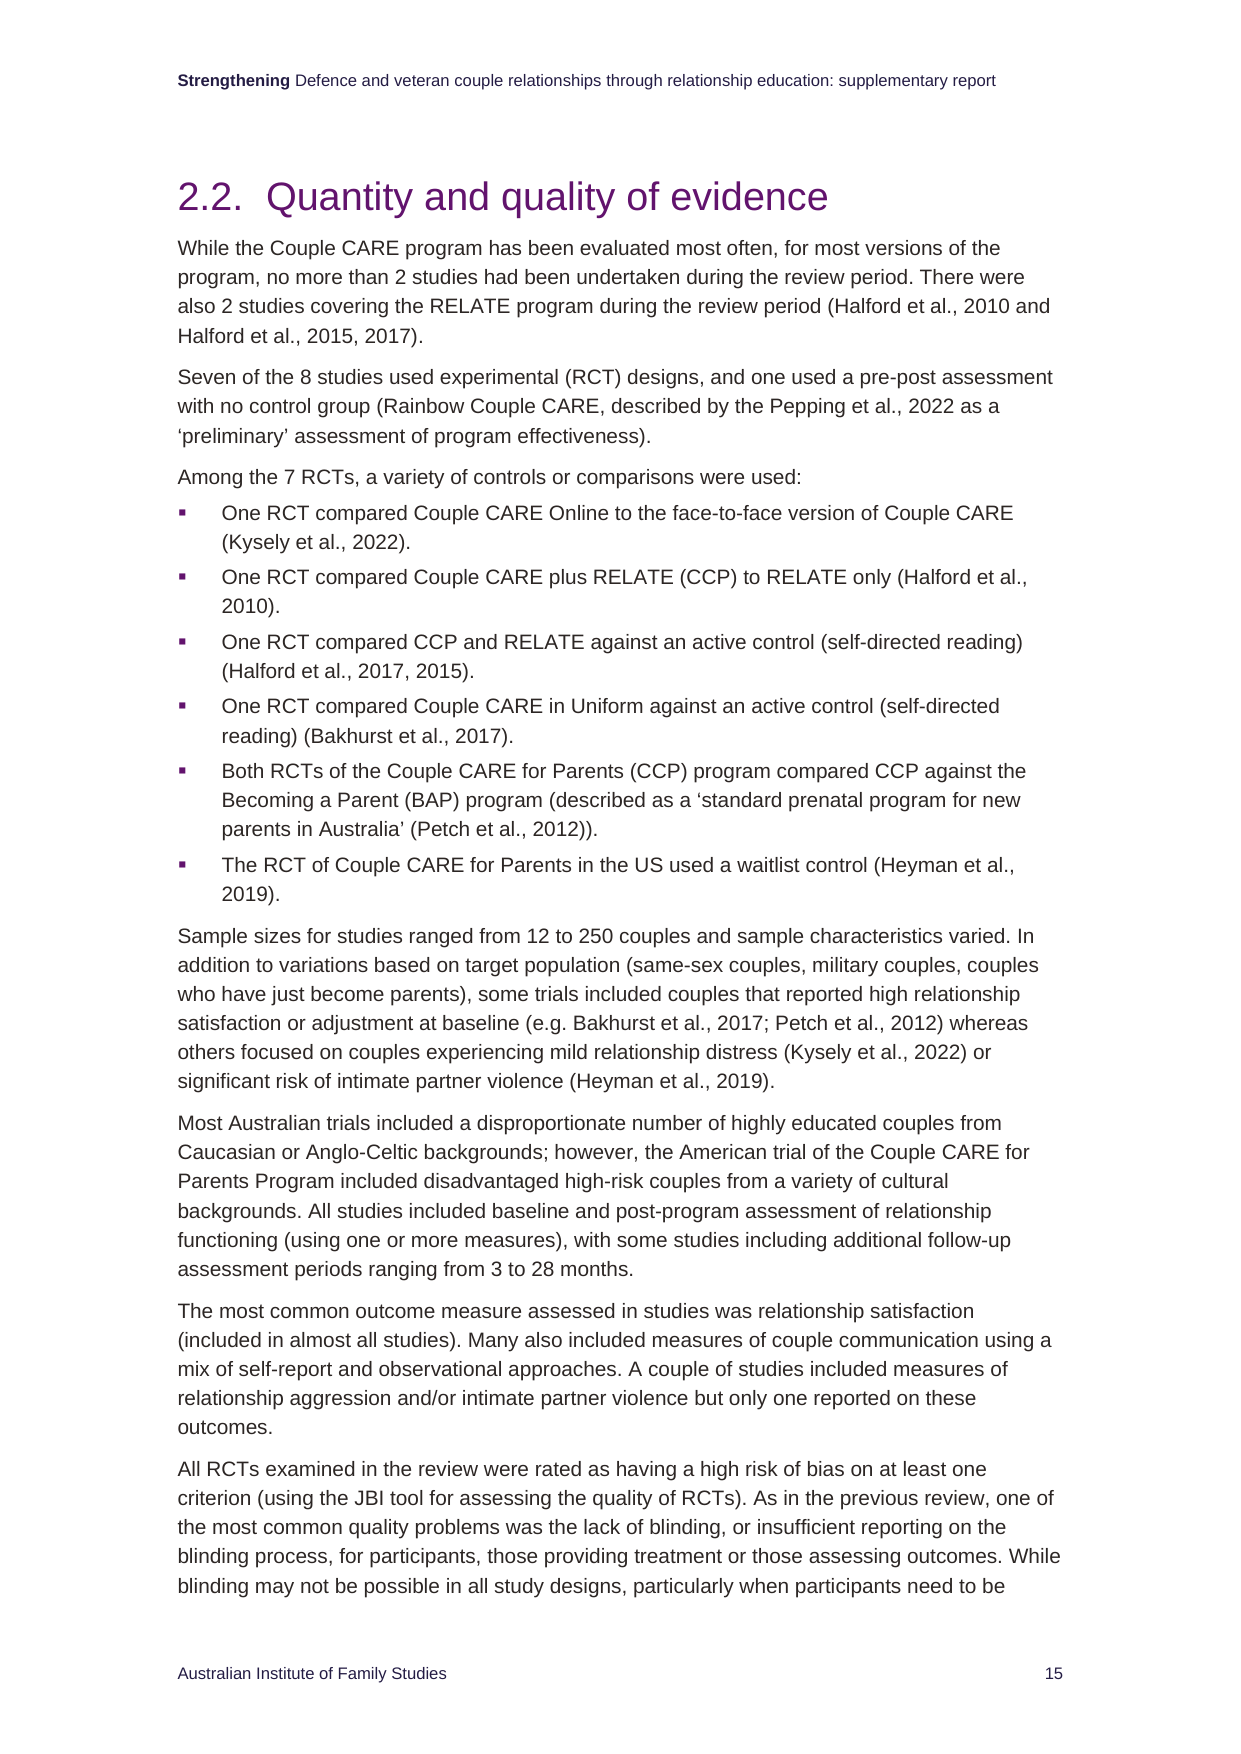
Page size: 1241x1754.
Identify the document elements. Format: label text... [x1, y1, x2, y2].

subtitle Quantity and quality of evidence [177, 173, 1063, 218]
list Both RCTs of the Couple CARE for Parents (CCP) program compared CCP against the Becoming a Parent (BAP) program (described as a ‘standard prenatal program for new parents in Australia’ (Petch et al., 2012)). [177, 754, 1063, 841]
list One RCT compared Couple CARE Online to the face-to-face version of Couple CARE (Kysely et al., 2022). [177, 495, 1063, 554]
text Sample sizes for studies ranged from 12 to 250 couples and sample characteristics varied. In addition to variations based on target population (same-sex couples, military couples, couples who have just become parents), some trials included couples that reported high relationship satisfaction or adjustment at baseline (e.g. Bakhurst et al., 2017; Petch et al., 2012) whereas others focused on couples experiencing mild relationship distress (Kysely et al., 2022) or significant risk of intimate partner violence (Heyman et al., 2019). [177, 918, 1063, 1093]
text Most Australian trials included a disproportionate number of highly educated couples from Caucasian or Anglo-Celtic backgrounds; however, the American trial of the Couple CARE for Parents Program included disadvantaged high-risk couples from a variety of cultural backgrounds. All studies included baseline and post-program assessment of relationship functioning (using one or more measures), with some studies including additional follow-up assessment periods ranging from 3 to 28 months. [177, 1106, 1063, 1281]
text Seven of the 8 studies used experimental (RCT) designs, and one used a pre-post assessment with no control group (Rainbow Couple CARE, described by the Pepping et al., 2022 as a ‘preliminary’ assessment of program effectiveness). [177, 360, 1063, 447]
text Among the 7 RCTs, a variety of controls or comparisons were used: [177, 460, 1063, 489]
list One RCT compared CCP and RELATE against an active control (self-directed reading) (Halford et al., 2017, 2015). [177, 624, 1063, 683]
text While the Couple CARE program has been evaluated most often, for most versions of the program, no more than 2 studies had been undertaken during the review period. There were also 2 studies covering the RELATE program during the review period (Halford et al., 2010 and Halford et al., 2015, 2017). [177, 231, 1063, 347]
list One RCT compared Couple CARE plus RELATE (CCP) to RELATE only (Halford et al., 2010). [177, 560, 1063, 618]
text The most common outcome measure assessed in studies was relationship satisfaction (included in almost all studies). Many also included measures of couple communication using a mix of self-report and observational approaches. A couple of studies included measures of relationship aggression and/or intimate partner violence but only one reported on these outcomes. [177, 1293, 1063, 1439]
list The RCT of Couple CARE for Parents in the US used a waitlist control (Heyman et al., 2019). [177, 847, 1063, 906]
list One RCT compared Couple CARE in Uniform against an active control (self-directed reading) (Bakhurst et al., 2017). [177, 689, 1063, 747]
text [177, 1452, 1063, 1597]
